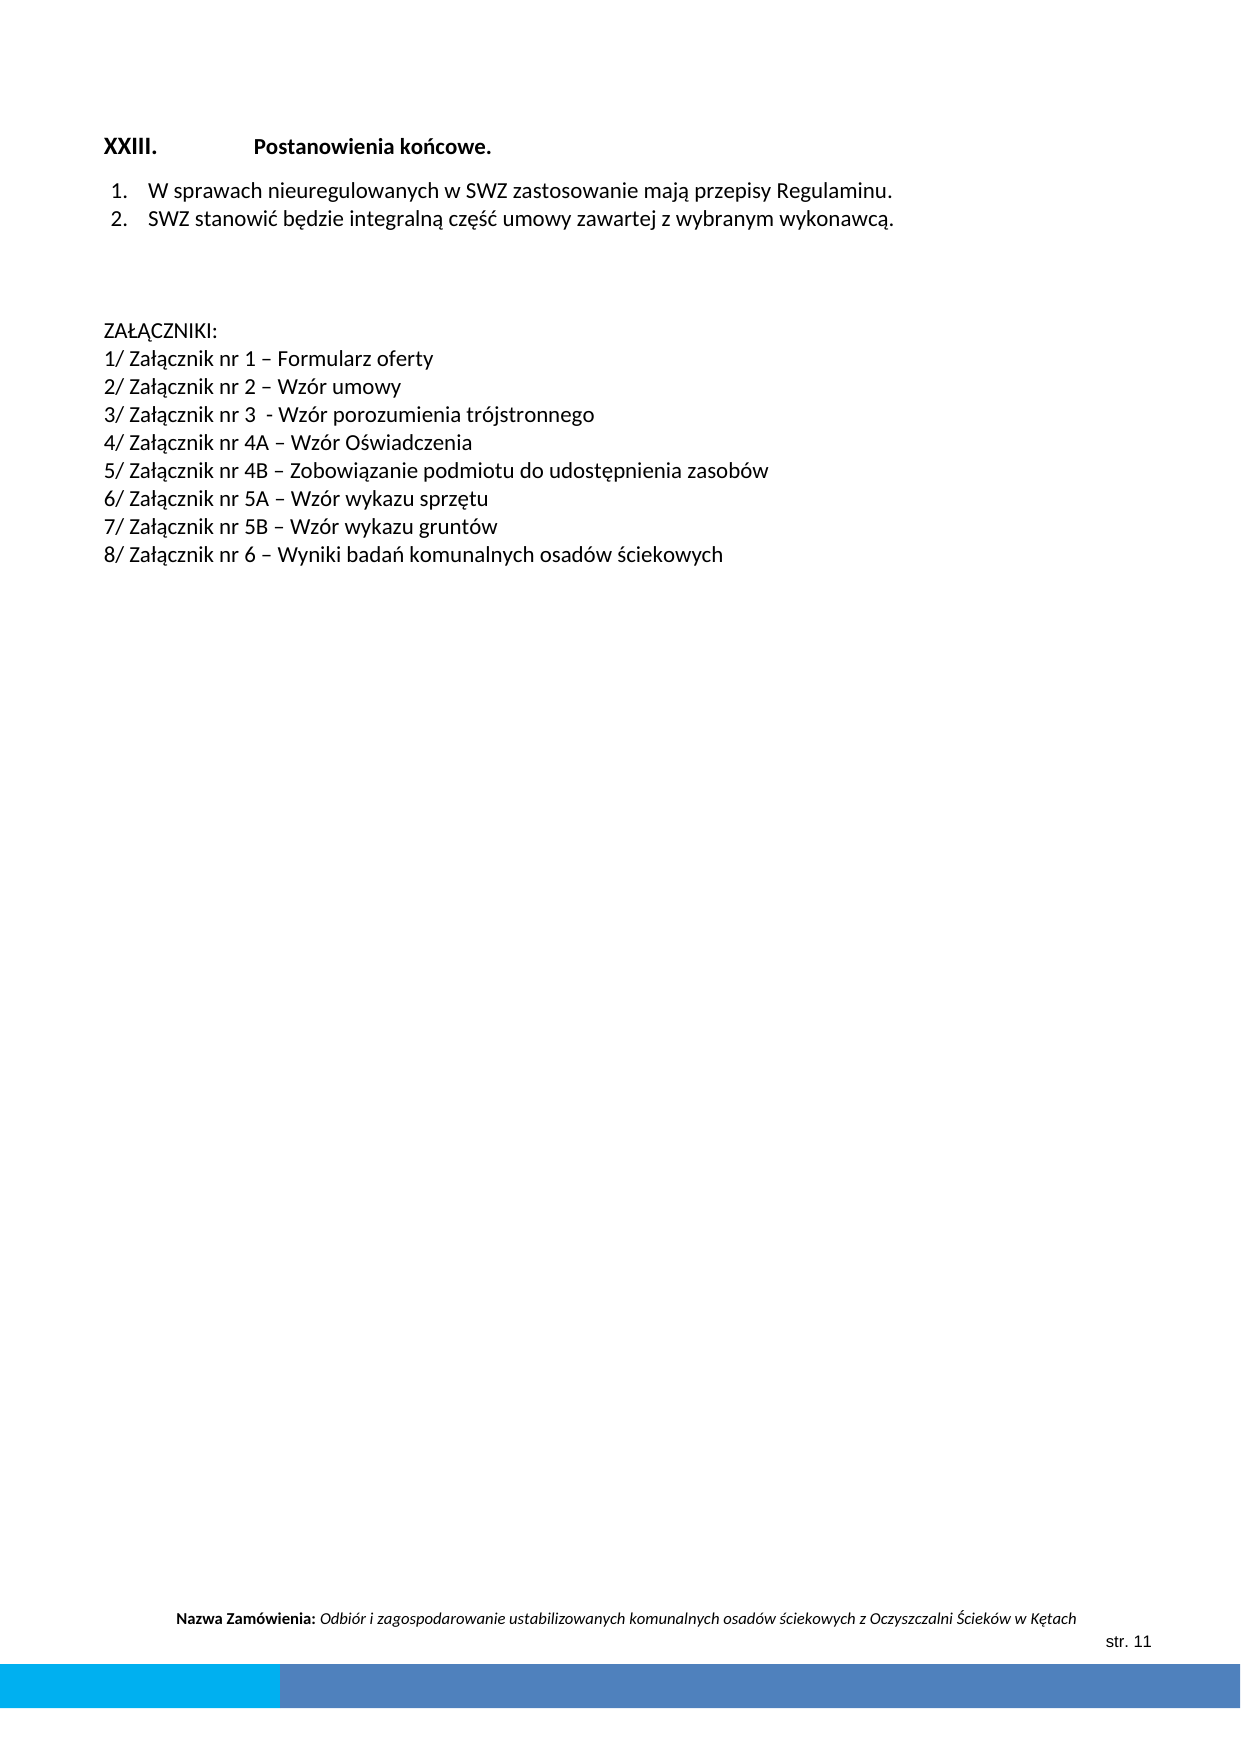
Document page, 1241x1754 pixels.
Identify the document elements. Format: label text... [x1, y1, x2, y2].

text ZAŁĄCZNIKI: [103, 316, 1152, 344]
text 2/ Załącznik nr 2 – Wzór umowy [103, 372, 1152, 400]
text 3/ Załącznik nr 3 - Wzór porozumienia trójstronnego [103, 400, 1152, 428]
text 7/ Załącznik nr 5B – Wzór wykazu gruntów [103, 512, 1152, 541]
text 1/ Załącznik nr 1 – Formularz oferty [103, 344, 1152, 372]
text 6/ Załącznik nr 5A – Wzór wykazu sprzętu [103, 484, 1152, 512]
list W sprawach nieuregulowanych w SWZ zastosowanie mają przepisy Regulaminu. [110, 176, 1152, 204]
text 5/ Załącznik nr 4B – Zobowiązanie podmiotu do udostępnienia zasobów [103, 456, 1152, 484]
text 4/ Załącznik nr 4A – Wzór Oświadczenia [103, 428, 1152, 456]
list Postanowienia końcowe. [103, 131, 1152, 161]
text 8/ Załącznik nr 6 – Wyniki badań komunalnych osadów ściekowych [103, 541, 1152, 568]
list SWZ stanowić będzie integralną część umowy zawartej z wybranym wykonawcą. [110, 204, 1152, 232]
